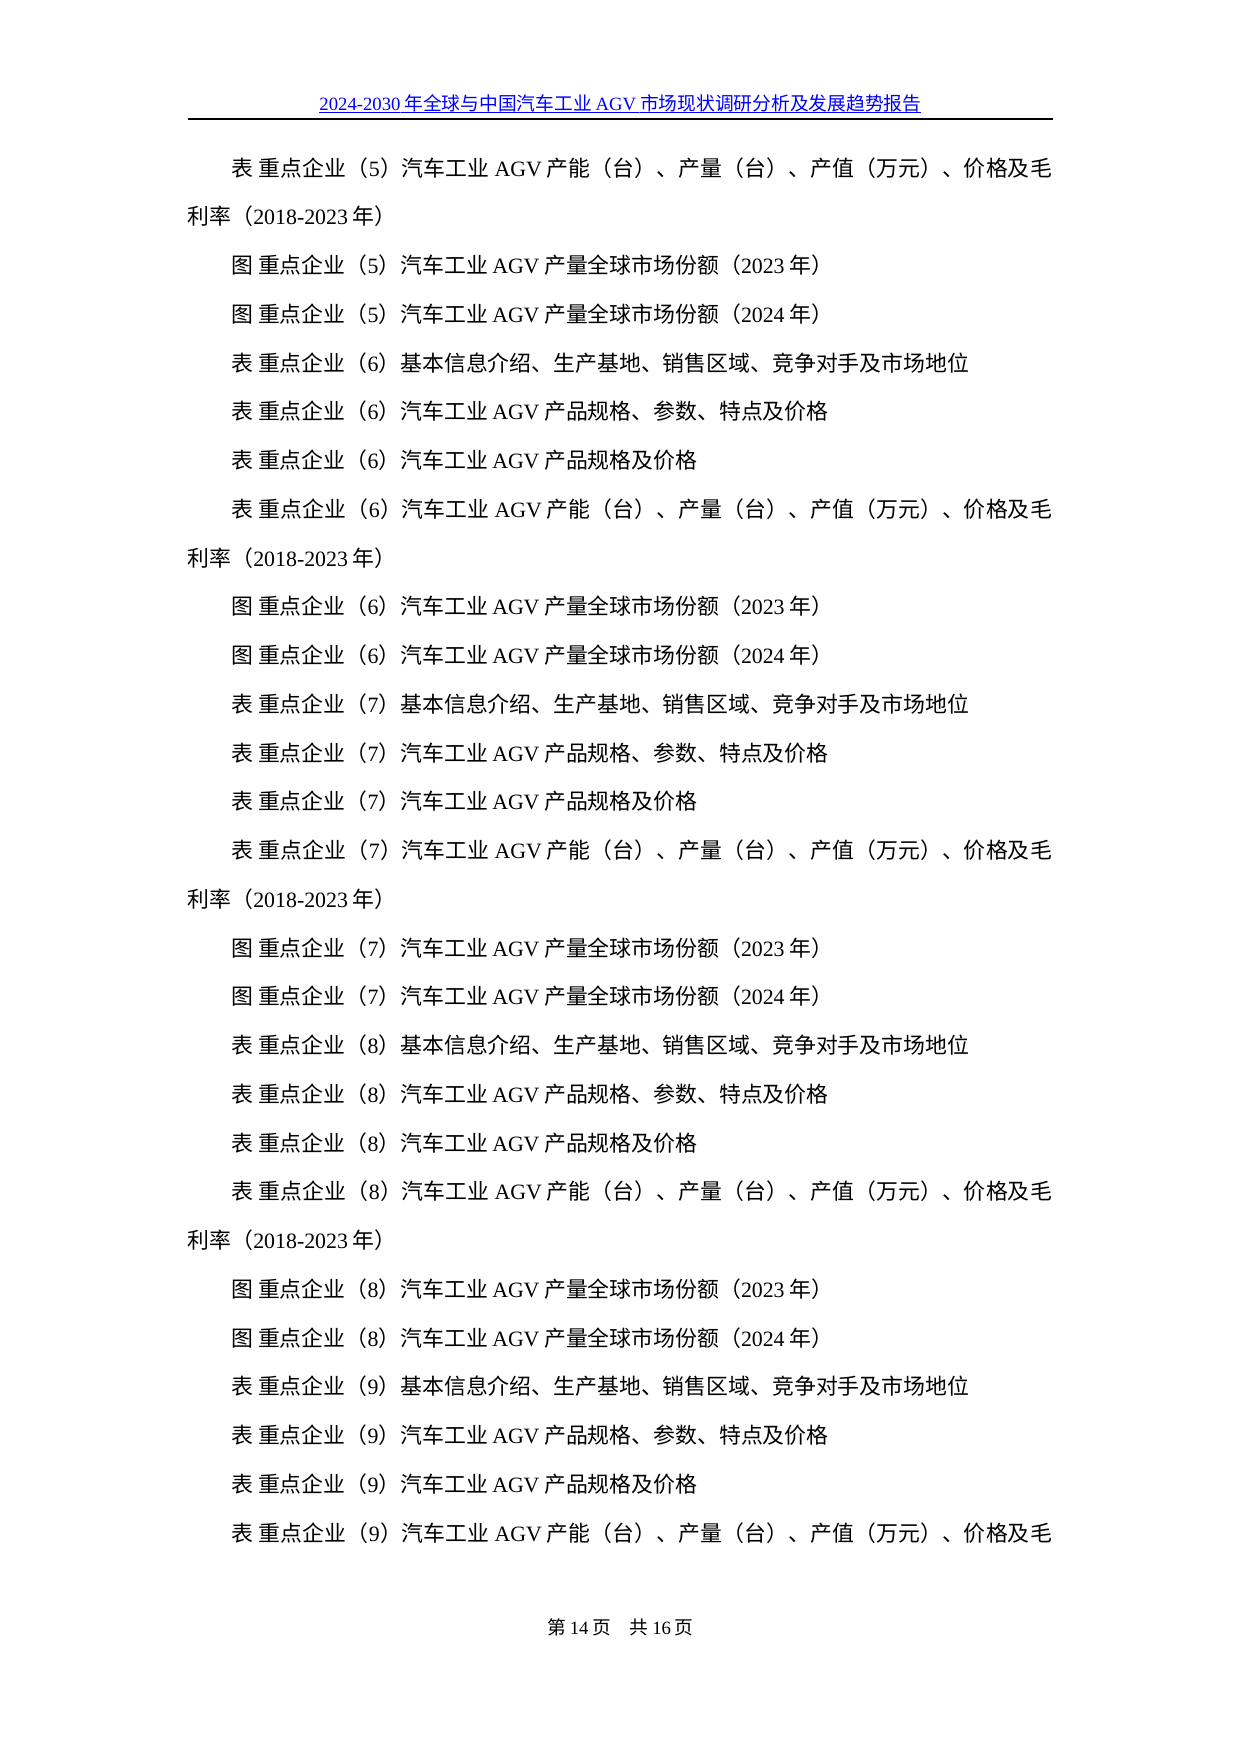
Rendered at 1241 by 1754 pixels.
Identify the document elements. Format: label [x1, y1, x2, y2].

text [187, 150, 1053, 1548]
